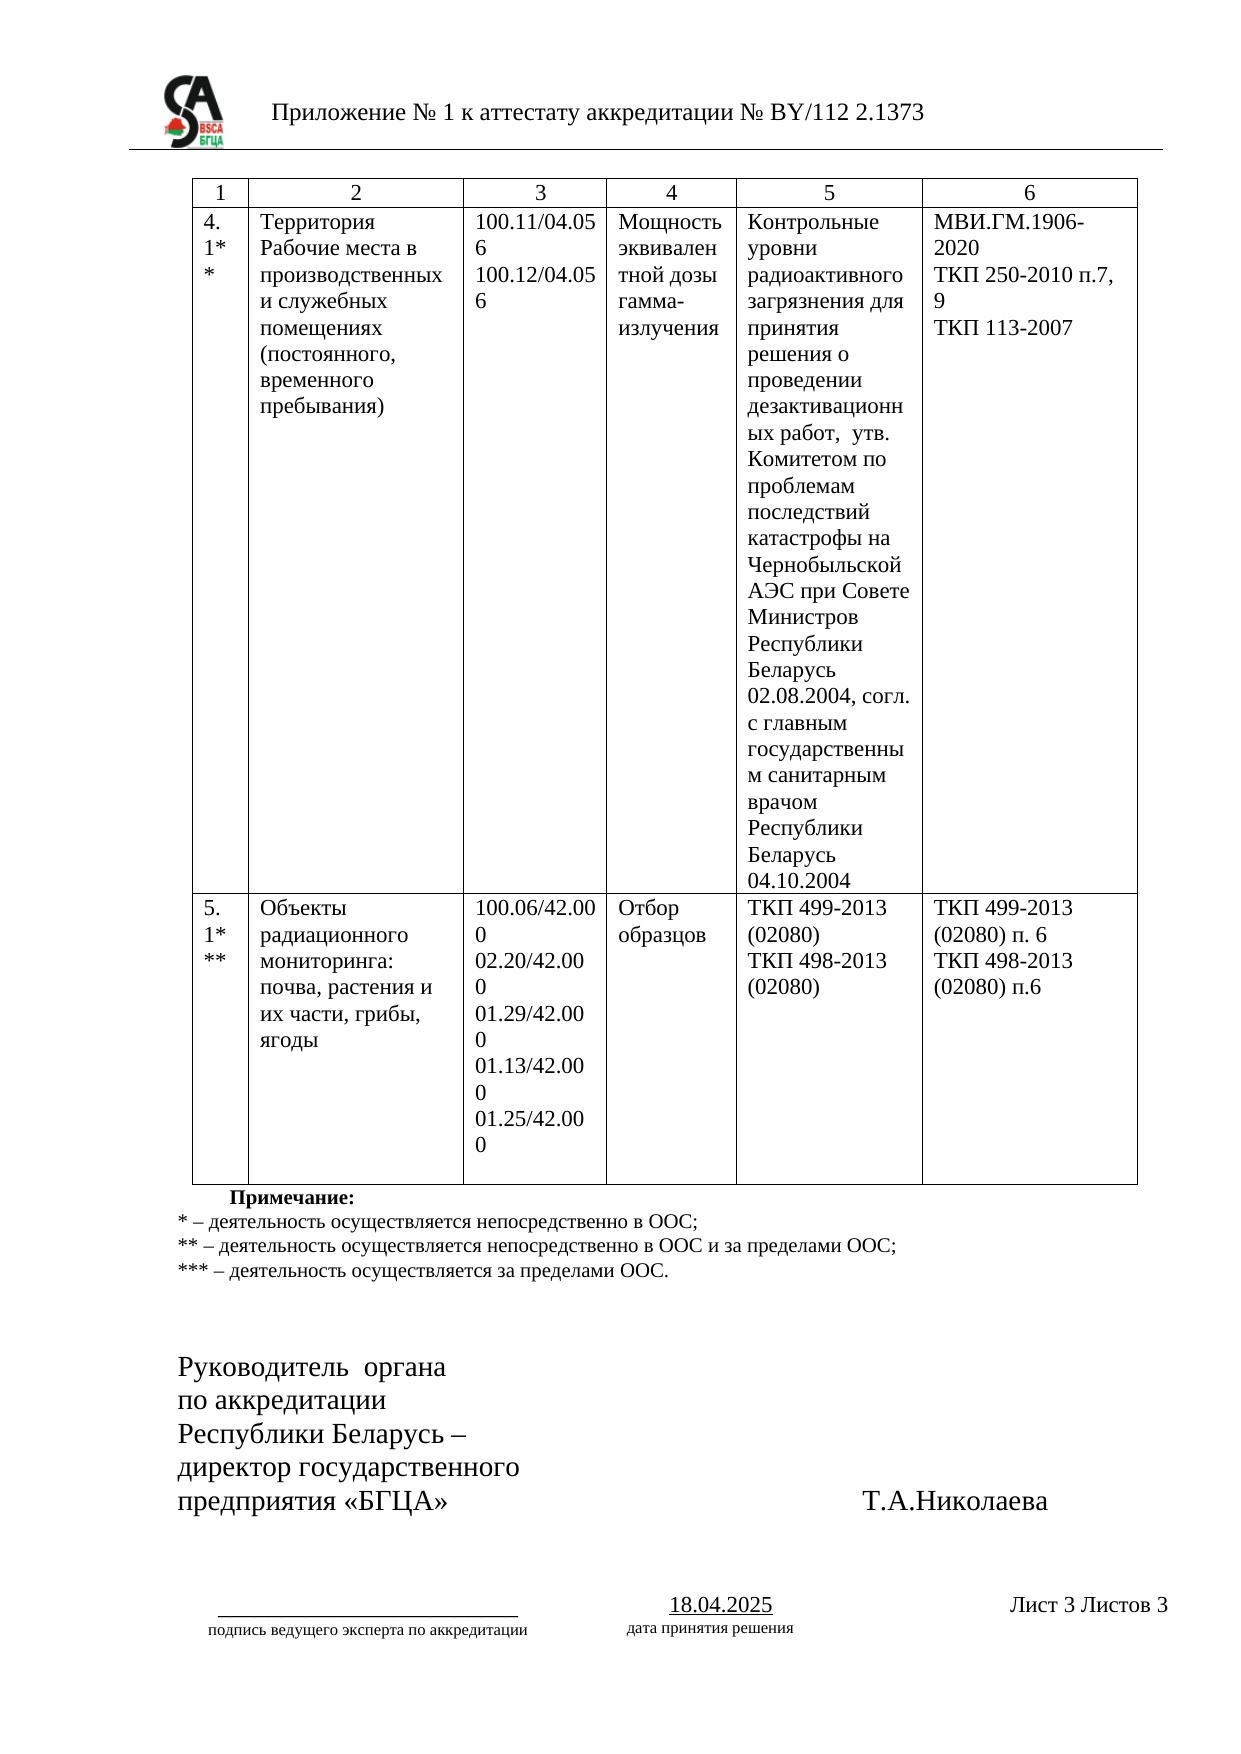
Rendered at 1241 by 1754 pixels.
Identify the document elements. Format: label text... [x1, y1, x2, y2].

table_cell Мощность эквивалентной дозы гамма-излучения [607, 208, 736, 893]
table_header 2 [249, 179, 463, 207]
text предприятия «БГЦА» Т.А.Николаева [177, 1483, 1152, 1516]
table_header 3 [464, 179, 606, 207]
text директор государственного [177, 1449, 1152, 1483]
table_cell Отбор образцов [607, 894, 736, 1184]
table_cell МВИ.ГМ.1906-2020 ТКП 250-2010 п.7, 9 ТКП 113-2007 [923, 208, 1137, 893]
table_header 1 [193, 179, 248, 207]
text Руководитель органа [177, 1349, 1152, 1382]
table_cell 100.06/42.000 02.20/42.000 01.29/42.000 01.13/42.000 01.25/42.000 [464, 894, 606, 1184]
table_cell 4.1** [193, 208, 248, 893]
picture [163, 73, 225, 149]
table_header 6 [923, 179, 1137, 207]
table_cell Контрольные уровни радиоактивного загрязнения для принятия решения о проведении дезактивационных работ, утв. Комитетом по проблемам последствий катастрофы на Чернобыльской АЭС при Совете Министров Республики Беларусь 02.08.2004, согл. с главным государственным санитарным врачом Республики Беларусь 04.10.2004 [737, 208, 922, 893]
text по аккредитации [177, 1382, 1152, 1416]
table_cell Территория Рабочие места в производственных и служебных помещениях (постоянного, временного пребывания) [249, 208, 463, 893]
text Примечание: [177, 1185, 1152, 1209]
table_header 5 [737, 179, 922, 207]
table_cell ТКП 499-2013 (02080) п. 6 ТКП 498-2013 (02080) п.6 [923, 894, 1137, 1184]
text Республики Беларусь – [177, 1416, 1152, 1449]
text * – деятельность осуществляется непосредственно в ООС; ** – деятельность осуществляется непосредственно в ООС и за пределами ООС; *** – деятельность осуществляется за пределами ООС. [177, 1209, 1152, 1282]
table_header 4 [607, 179, 736, 207]
table_cell ТКП 499-2013 (02080) ТКП 498-2013 (02080) [737, 894, 922, 1184]
table_cell Объекты радиационного мониторинга: почва, растения и их части, грибы, ягоды [249, 894, 463, 1184]
table_cell 5.1*** [193, 894, 248, 1184]
table_cell 100.11/04.056 100.12/04.056 [464, 208, 606, 893]
